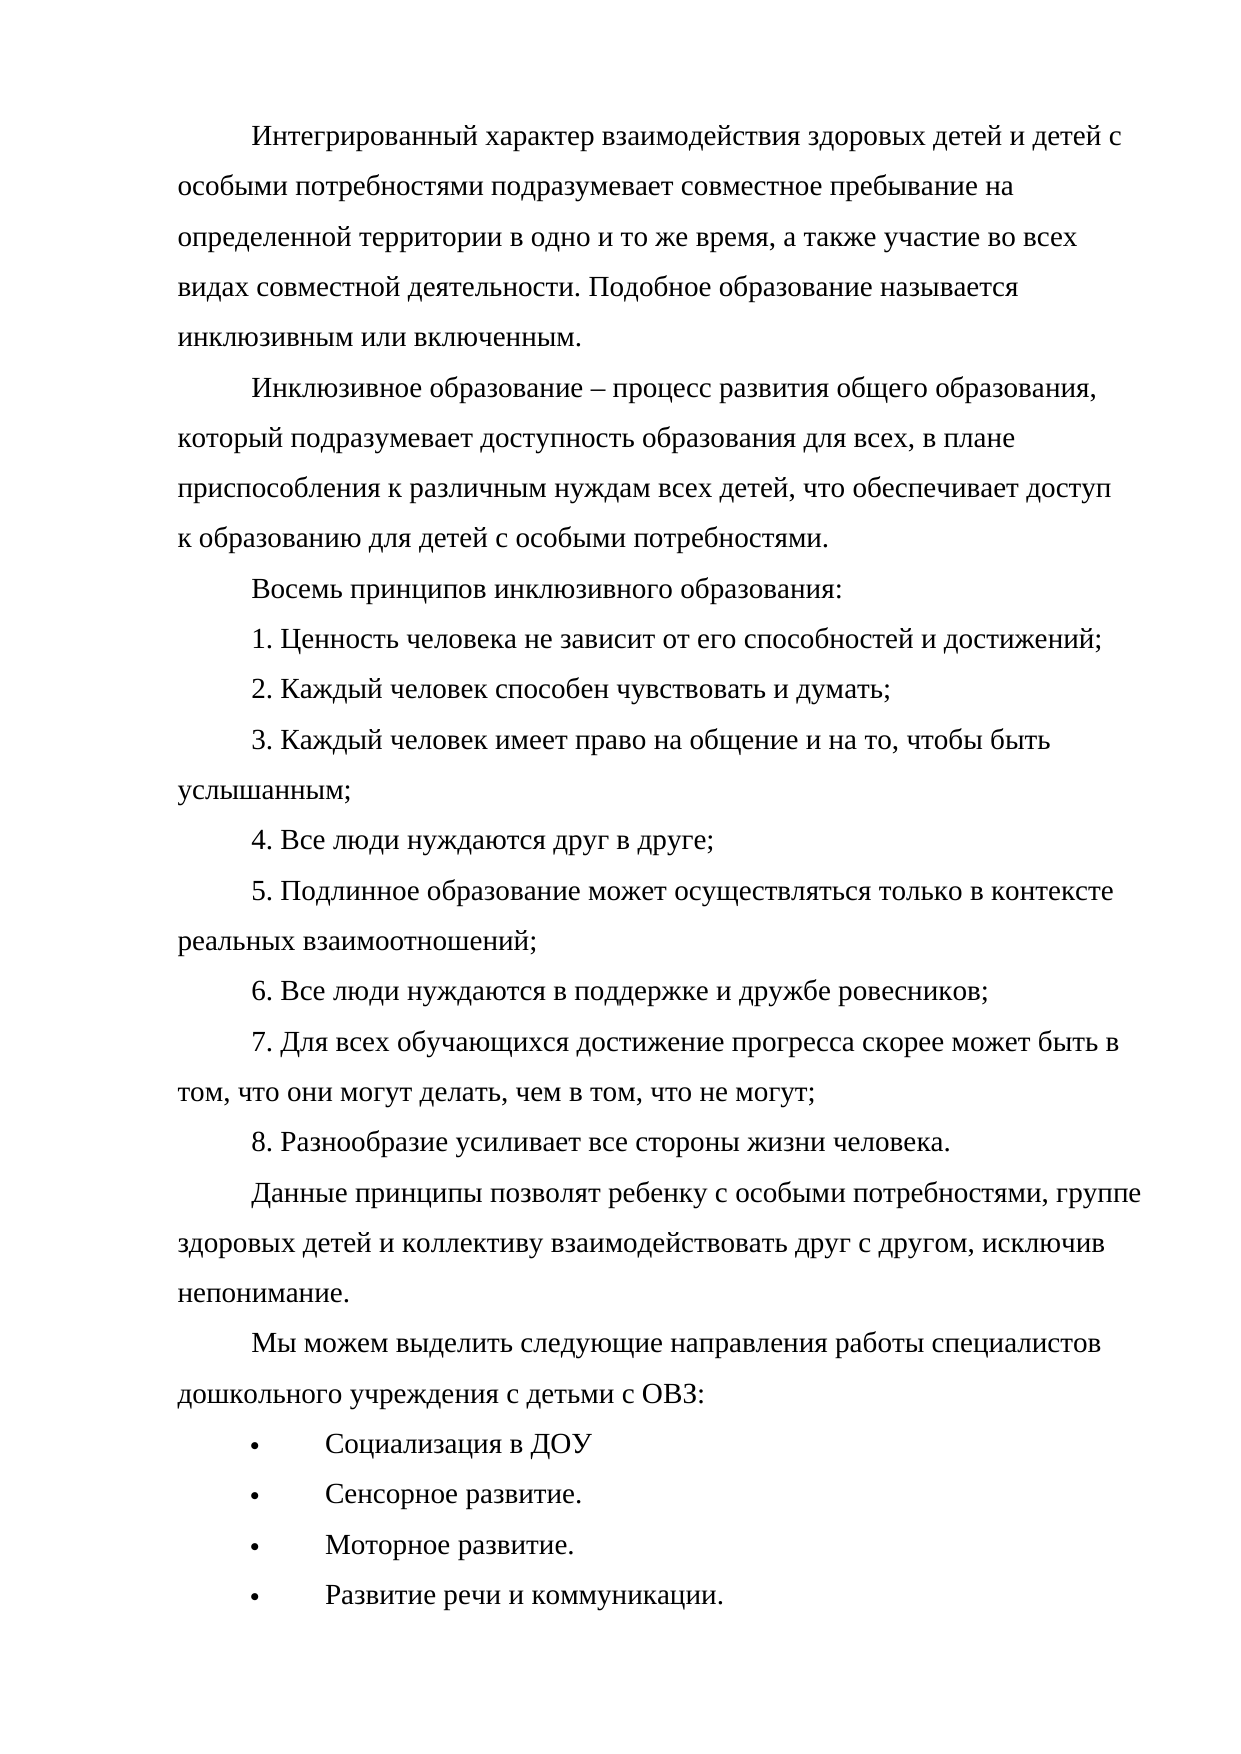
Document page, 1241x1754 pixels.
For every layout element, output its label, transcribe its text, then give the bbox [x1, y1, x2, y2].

list Развитие речи и коммуникации. [177, 1577, 1152, 1611]
text 5.​ Подлинное образование может осуществляться только в контексте реальных взаимоотношений; [177, 873, 1152, 957]
text 7.​ Для всех обучающихся достижение прогресса скорее может быть в том, что они могут делать, чем в том, что не могут; [177, 1024, 1152, 1108]
text 8.​ Разнообразие усиливает все стороны жизни человека. [177, 1124, 1152, 1158]
list Социализация в ДОУ [177, 1426, 1152, 1460]
text 2.​ Каждый человек способен чувствовать и думать; [177, 672, 1152, 705]
text Интегрированный характер взаимодействия здоровых детей и детей с особыми потребностями подразумевает совместное пребывание на определенной территории в одно и то же время, а также участие во всех видах совместной деятельности. Подобное образование называется инклюзивным или включенным. [177, 118, 1152, 353]
text 1.​ Ценность человека не зависит от его способностей и достижений; [177, 621, 1152, 655]
list Моторное развитие. [177, 1527, 1152, 1560]
text 6.​ Все люди нуждаются в поддержке и дружбе ровесников; [177, 973, 1152, 1007]
text Инклюзивное образование – процесс развития общего образования, который подразумевает доступность образования для всех, в плане приспособления к различным нуждам всех детей, что обеспечивает доступ к образованию для детей с особыми потребностями. [177, 370, 1152, 554]
list Сенсорное развитие. [177, 1477, 1152, 1510]
text Данные принципы позволят ребенку с особыми потребностями, группе здоровых детей и коллективу взаимодействовать друг с другом, исключив непонимание. [177, 1175, 1152, 1309]
text 4.​ Все люди нуждаются друг в друге; [177, 822, 1152, 856]
text Восемь принципов инклюзивного образования: [177, 571, 1152, 604]
text Мы можем выделить следующие направления работы специалистов дошкольного учреждения с детьми с ОВЗ: [177, 1326, 1152, 1409]
text 3.​ Каждый человек имеет право на общение и на то, чтобы быть услышанным; [177, 722, 1152, 806]
